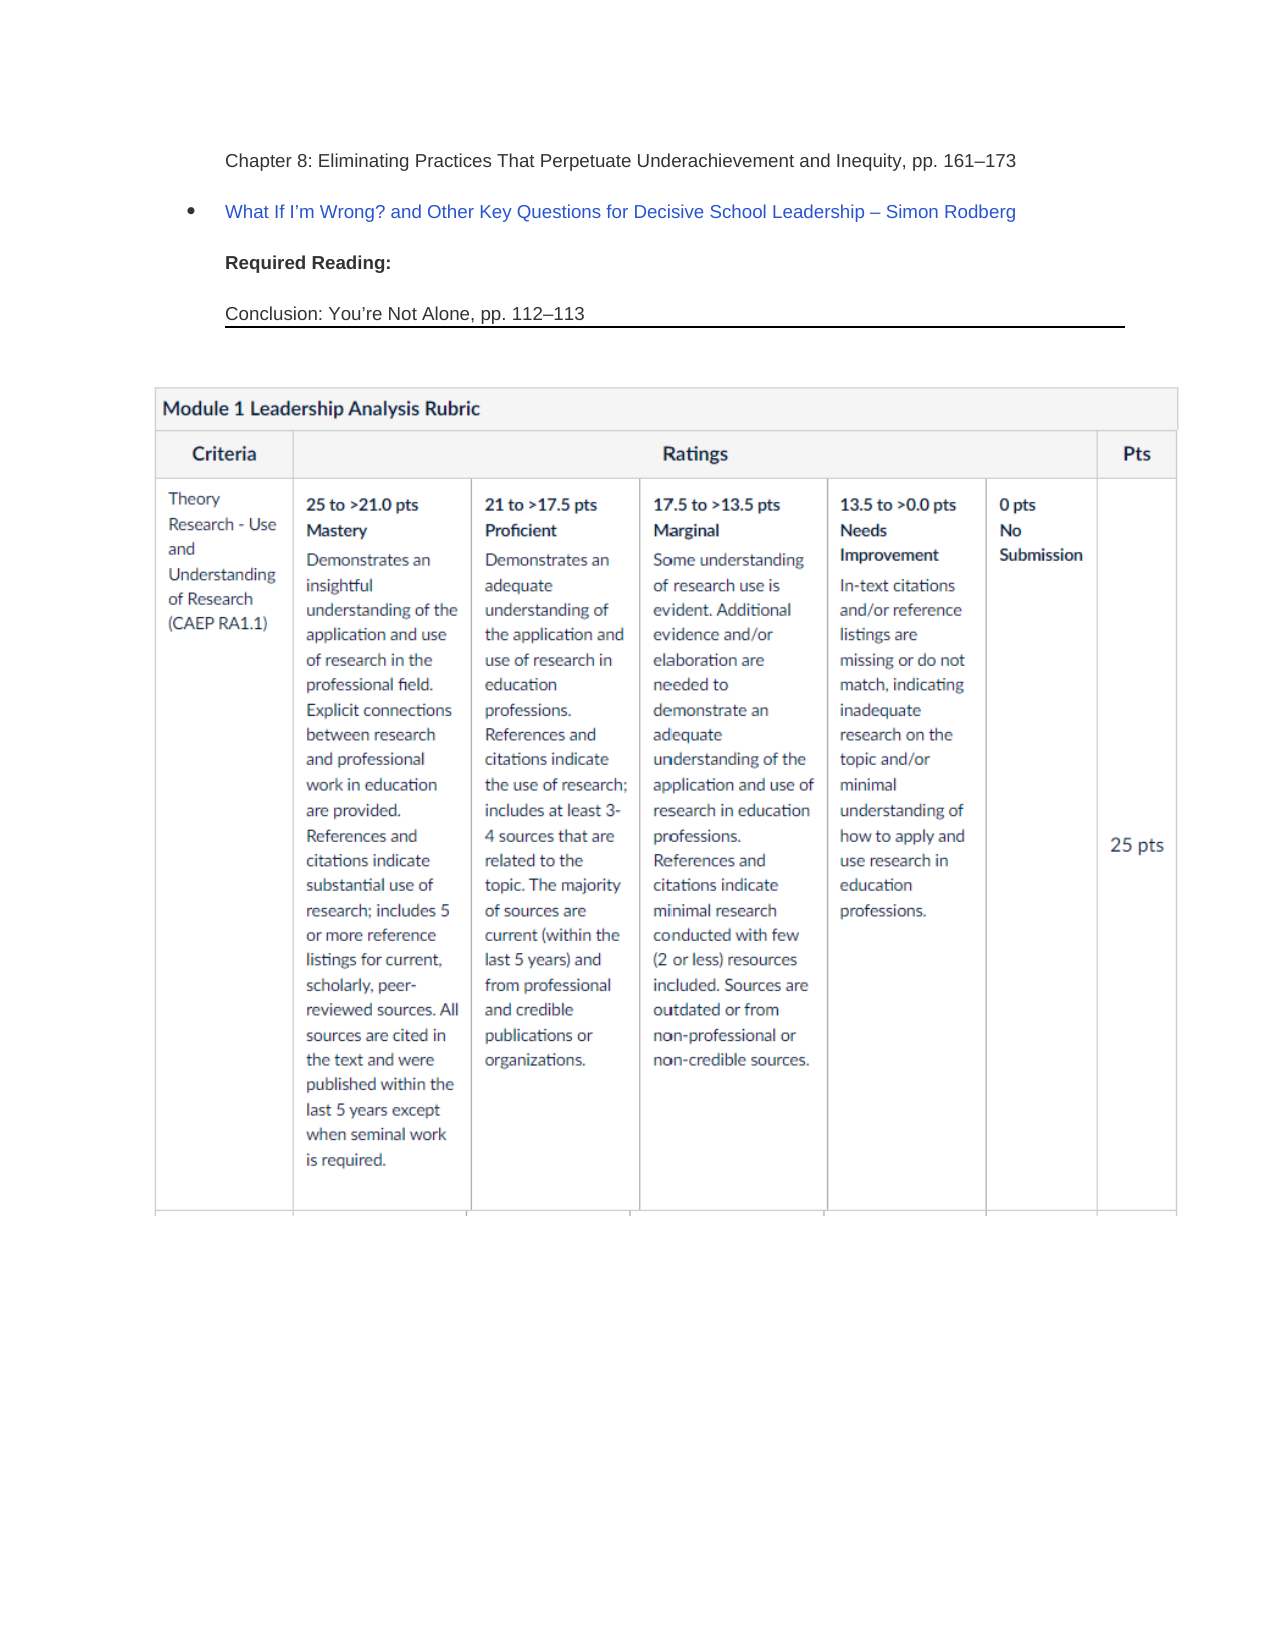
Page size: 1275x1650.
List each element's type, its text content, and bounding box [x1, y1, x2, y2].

text Chapter 8: Eliminating Practices That Perpetuate Underachievement and Inequity, pp. 161–173 [225, 150, 1125, 172]
text Conclusion: You’re Not Alone, pp. 112–113 [225, 303, 1125, 326]
list What If I’m Wrong? and Other Key Questions for Decisive School Leadership – Simon Rodberg [187, 201, 1125, 223]
text Required Reading: [225, 252, 1125, 273]
picture [150, 380, 1187, 1216]
